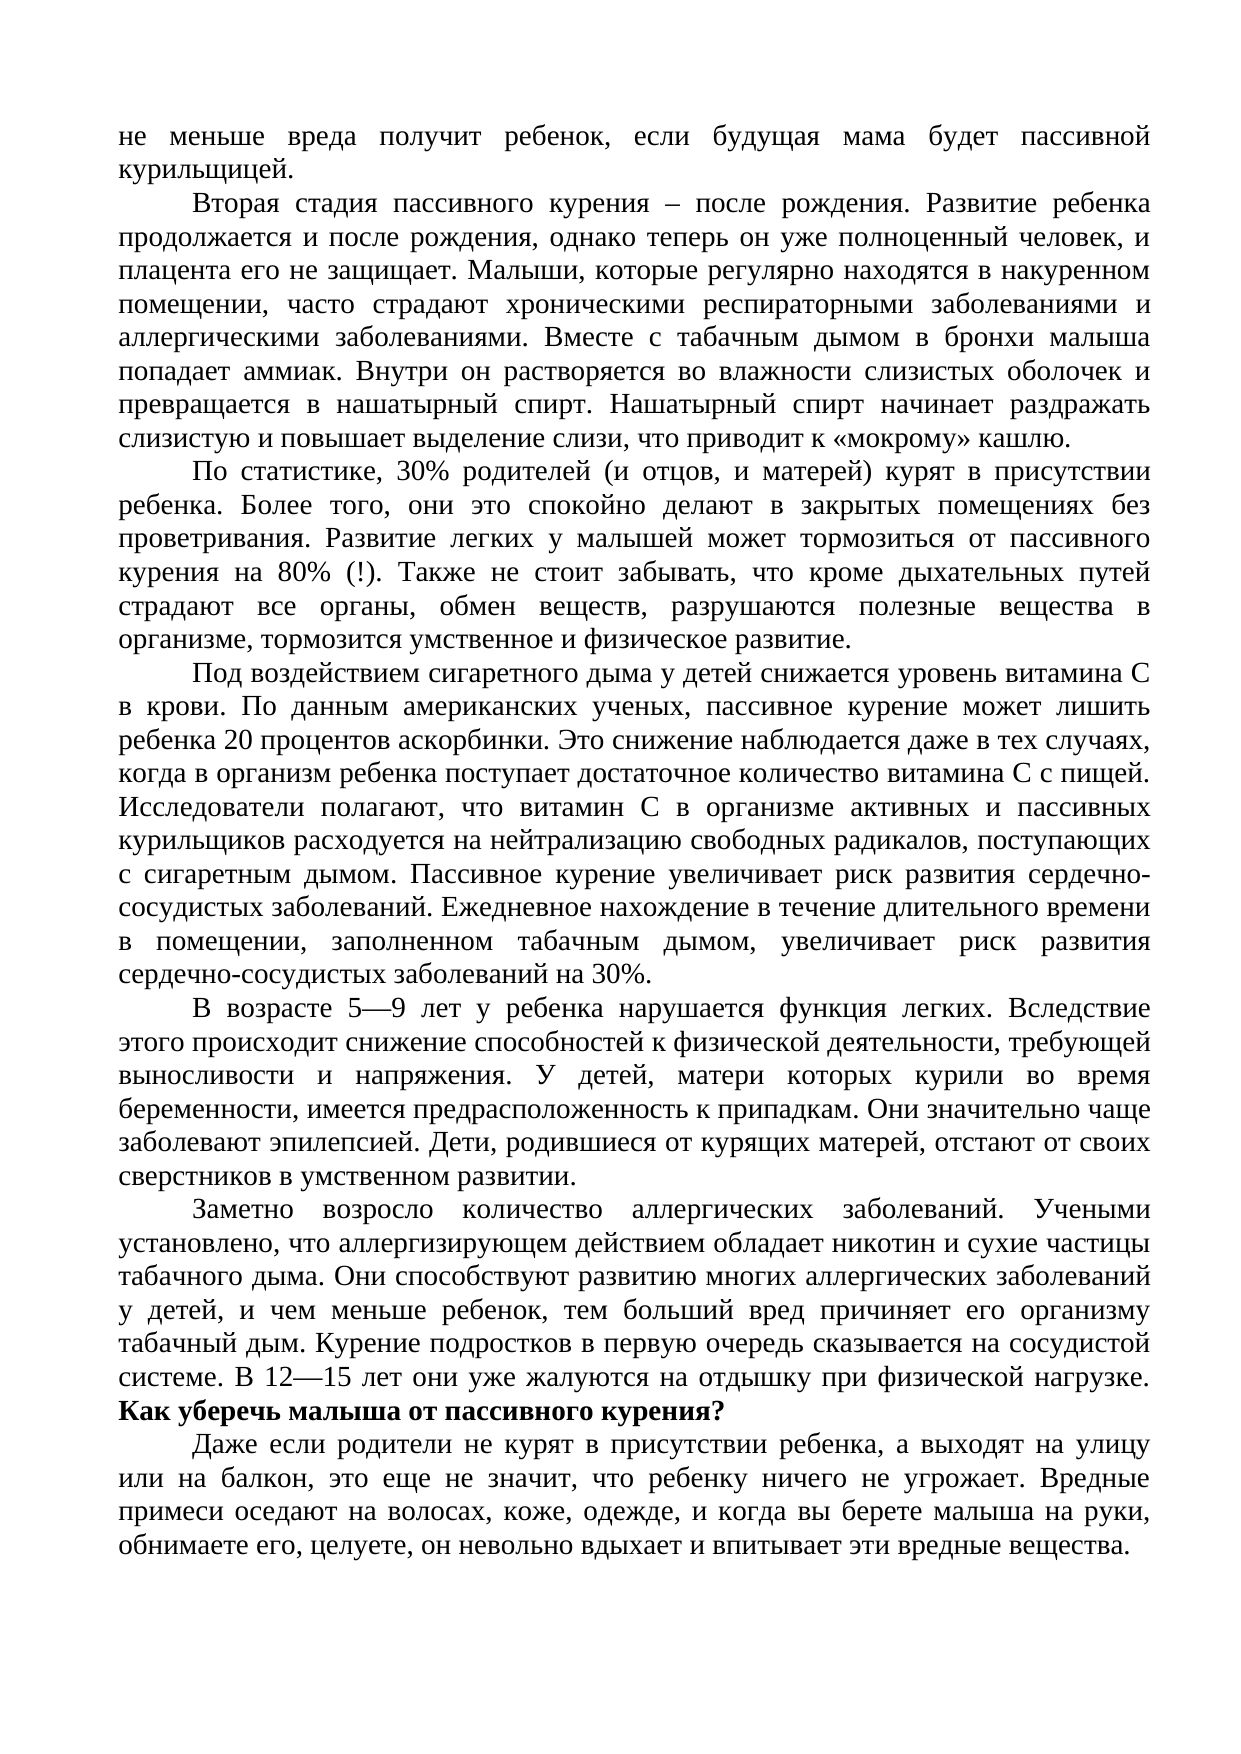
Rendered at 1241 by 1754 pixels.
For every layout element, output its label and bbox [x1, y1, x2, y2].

text [118, 118, 1152, 1560]
